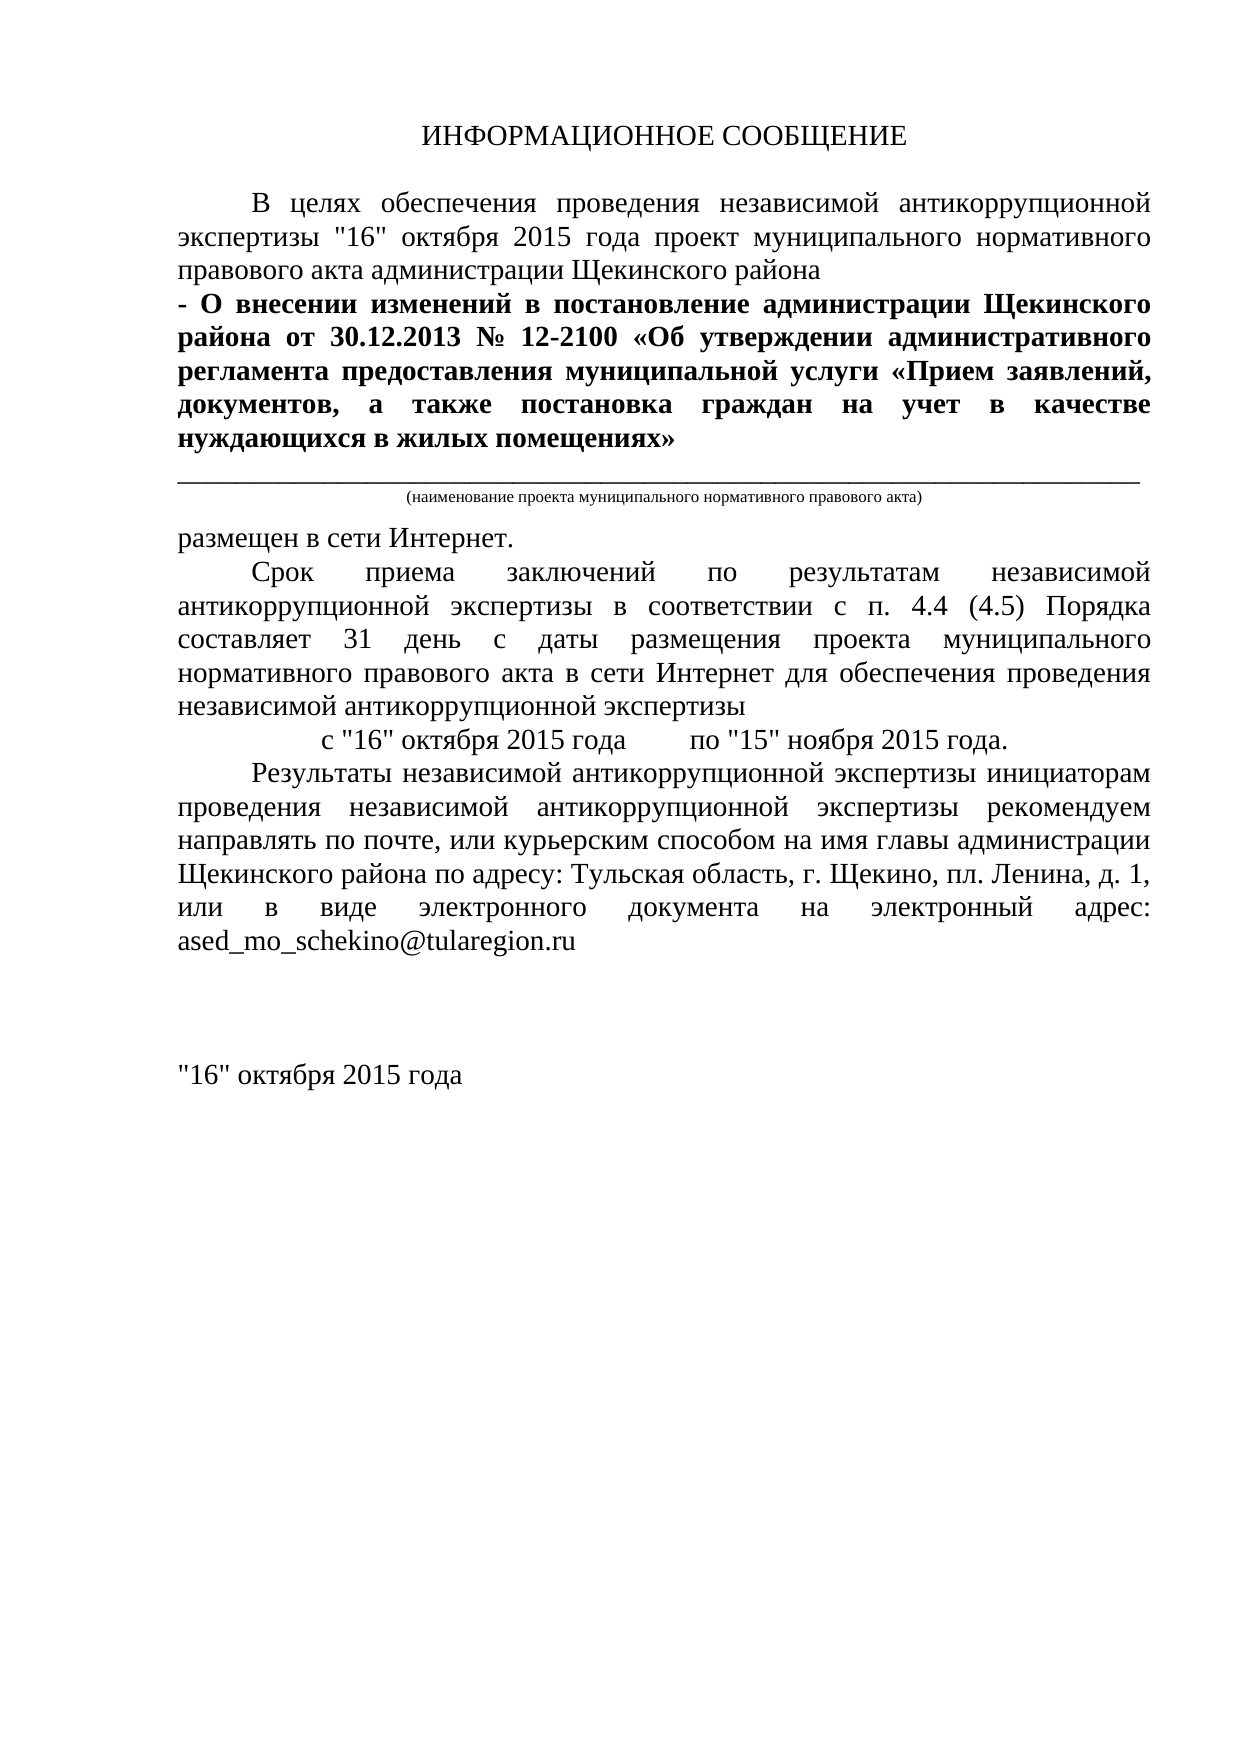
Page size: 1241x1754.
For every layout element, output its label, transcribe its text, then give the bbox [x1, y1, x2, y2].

subtitle - О внесении изменений в постановление администрации Щекинского района от 30.12.2013 № 12-2100 «Об утверждении административного регламента предоставления муниципальной услуги «Прием заявлений, документов, а также постановка граждан на учет в качестве нуждающихся в жилых помещениях» [177, 286, 1152, 453]
text ИНФОРМАЦИОННОЕ СООБЩЕНИЕ [177, 118, 1152, 152]
text с "16" октября 2015 года по "15" ноября 2015 года. [177, 722, 1152, 755]
text размещен в сети Интернет. [177, 521, 1152, 554]
text (наименование проекта муниципального нормативного правового акта) [177, 487, 1152, 521]
text Результаты независимой антикоррупционной экспертизы инициаторам проведения независимой антикоррупционной экспертизы рекомендуем направлять по почте, или курьерским способом на имя главы администрации Щекинского района по адресу: Тульская область, г. Щекино, пл. Ленина, д. 1, или в виде электронного документа на электронный адрес: ased_mo_schekino@tularegion.ru [177, 755, 1152, 957]
text Срок приема заключений по результатам независимой антикоррупционной экспертизы в соответствии с п. 4.4 (4.5) Порядка составляет 31 день с даты размещения проекта муниципального нормативного правового акта в сети Интернет для обеспечения проведения независимой антикоррупционной экспертизы [177, 554, 1152, 722]
text В целях обеспечения проведения независимой антикоррупционной экспертизы "16" октября 2015 года проект муниципального нормативного правового акта администрации Щекинского района [177, 185, 1152, 286]
text "16" октября 2015 года [177, 1057, 1152, 1091]
text __________________________________________________________________ [177, 453, 1152, 487]
